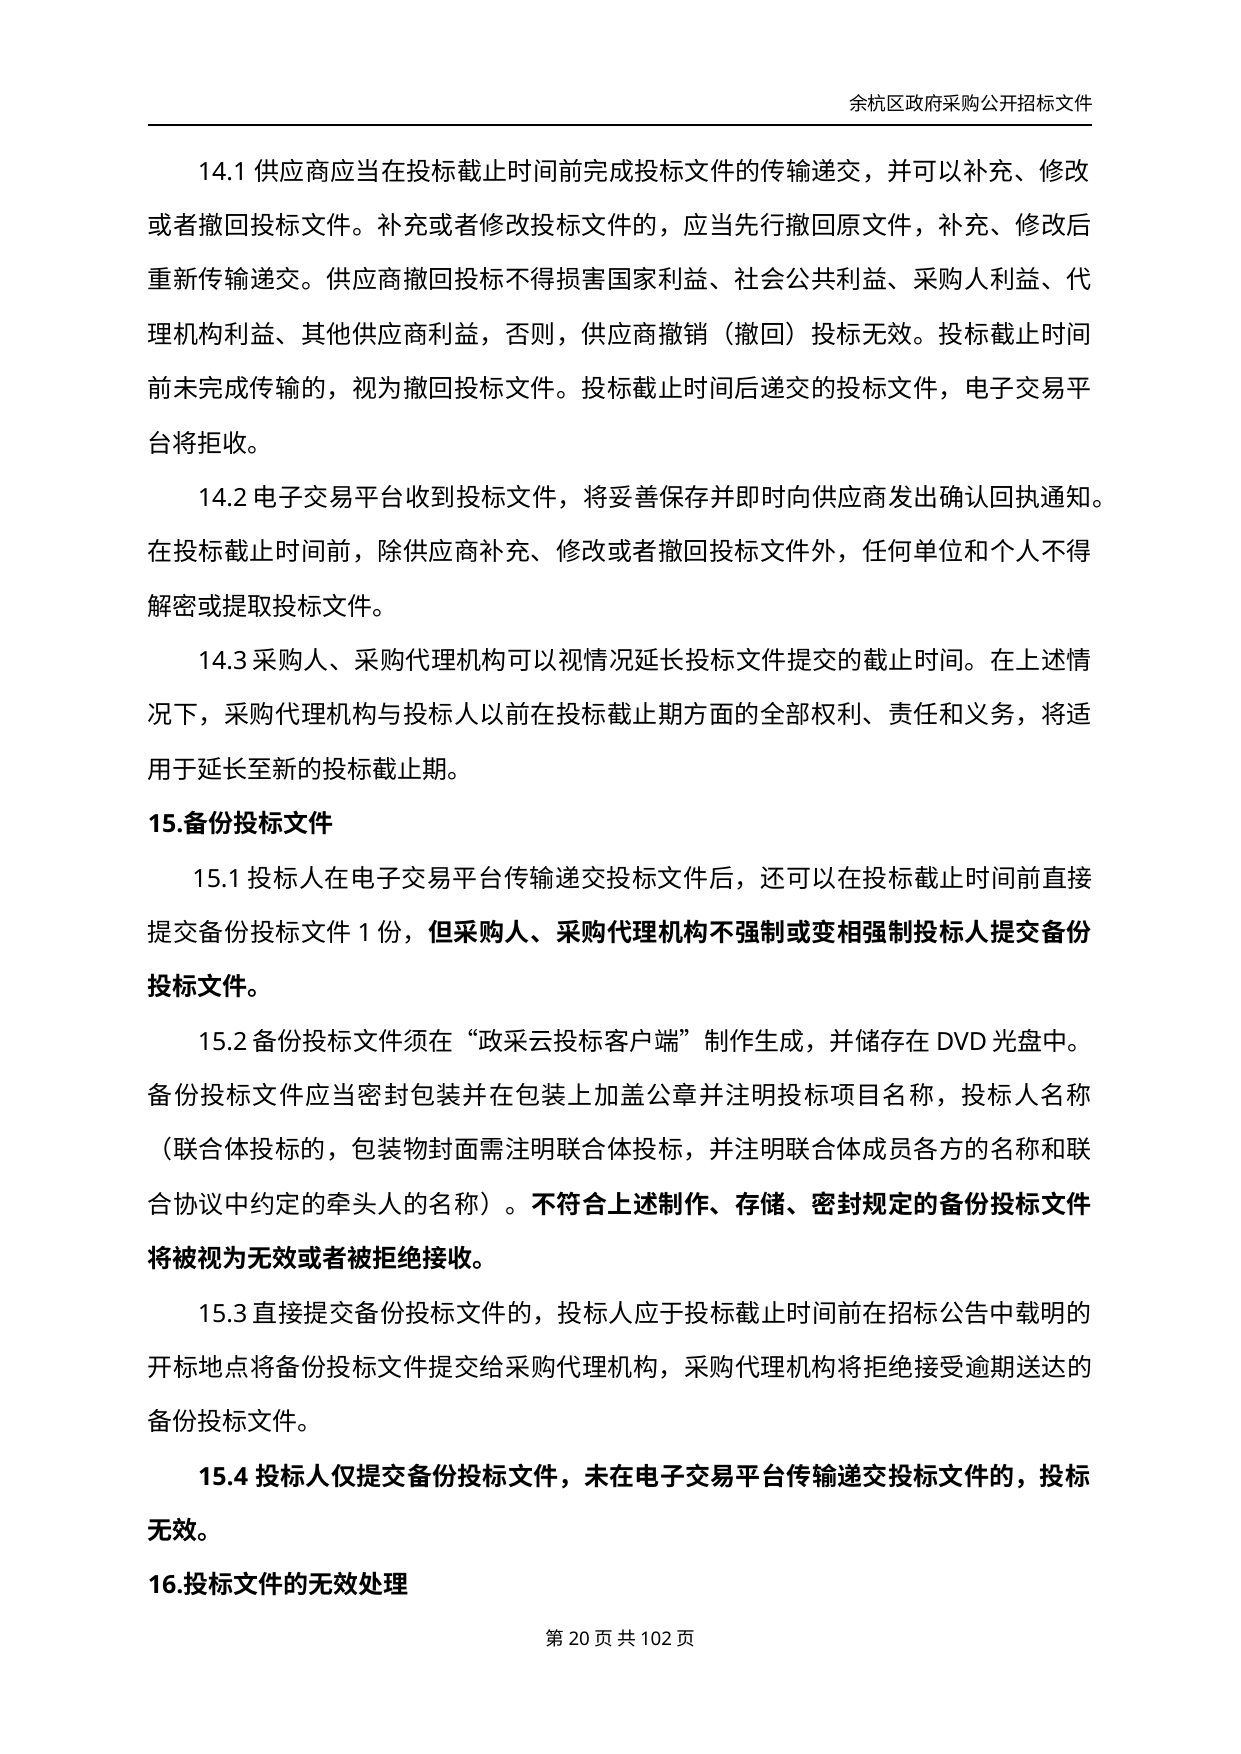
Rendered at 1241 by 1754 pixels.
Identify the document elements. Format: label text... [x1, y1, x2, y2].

text 15.4 投标人仅提交备份投标文件，未在电子交易平台传输递交投标文件的，投标无效。 [148, 1456, 1092, 1547]
text 15.3直接提交备份投标文件的，投标人应于投标截止时间前在招标公告中载明的开标地点将备份投标文件提交给采购代理机构，采购代理机构将拒绝接受逾期送达的备份投标文件。 [148, 1293, 1092, 1438]
text 15.备份投标文件 [148, 804, 1092, 840]
text 15.1投标人在电子交易平台传输递交投标文件后，还可以在投标截止时间前直接提交备份投标文件1份，但采购人、采购代理机构不强制或变相强制投标人提交备份投标文件。 [148, 858, 1092, 1003]
text 16.投标文件的无效处理 [148, 1565, 1092, 1601]
text 14.1 供应商应当在投标截止时间前完成投标文件的传输递交，并可以补充、修改或者撤回投标文件。补充或者修改投标文件的，应当先行撤回原文件，补充、修改后重新传输递交。供应商撤回投标不得损害国家利益、社会公共利益、采购人利益、代理机构利益、其他供应商利益，否则，供应商撤销（撤回）投标无效。投标截止时间前未完成传输的，视为撤回投标文件。投标截止时间后递交的投标文件，电子交易平台将拒收。 [148, 151, 1092, 459]
text 15.2备份投标文件须在“政采云投标客户端”制作生成，并储存在DVD光盘中。备份投标文件应当密封包装并在包装上加盖公章并注明投标项目名称，投标人名称（联合体投标的，包装物封面需注明联合体投标，并注明联合体成员各方的名称和联合协议中约定的牵头人的名称）。不符合上述制作、存储、密封规定的备份投标文件将被视为无效或者被拒绝接收。 [148, 1021, 1092, 1275]
text 14.3采购人、采购代理机构可以视情况延长投标文件提交的截止时间。在上述情况下，采购代理机构与投标人以前在投标截止期方面的全部权利、责任和义务，将适用于延长至新的投标截止期。 [148, 641, 1092, 786]
text 14.2电子交易平台收到投标文件，将妥善保存并即时向供应商发出确认回执通知。在投标截止时间前，除供应商补充、修改或者撤回投标文件外，任何单位和个人不得解密或提取投标文件。 [148, 477, 1092, 622]
